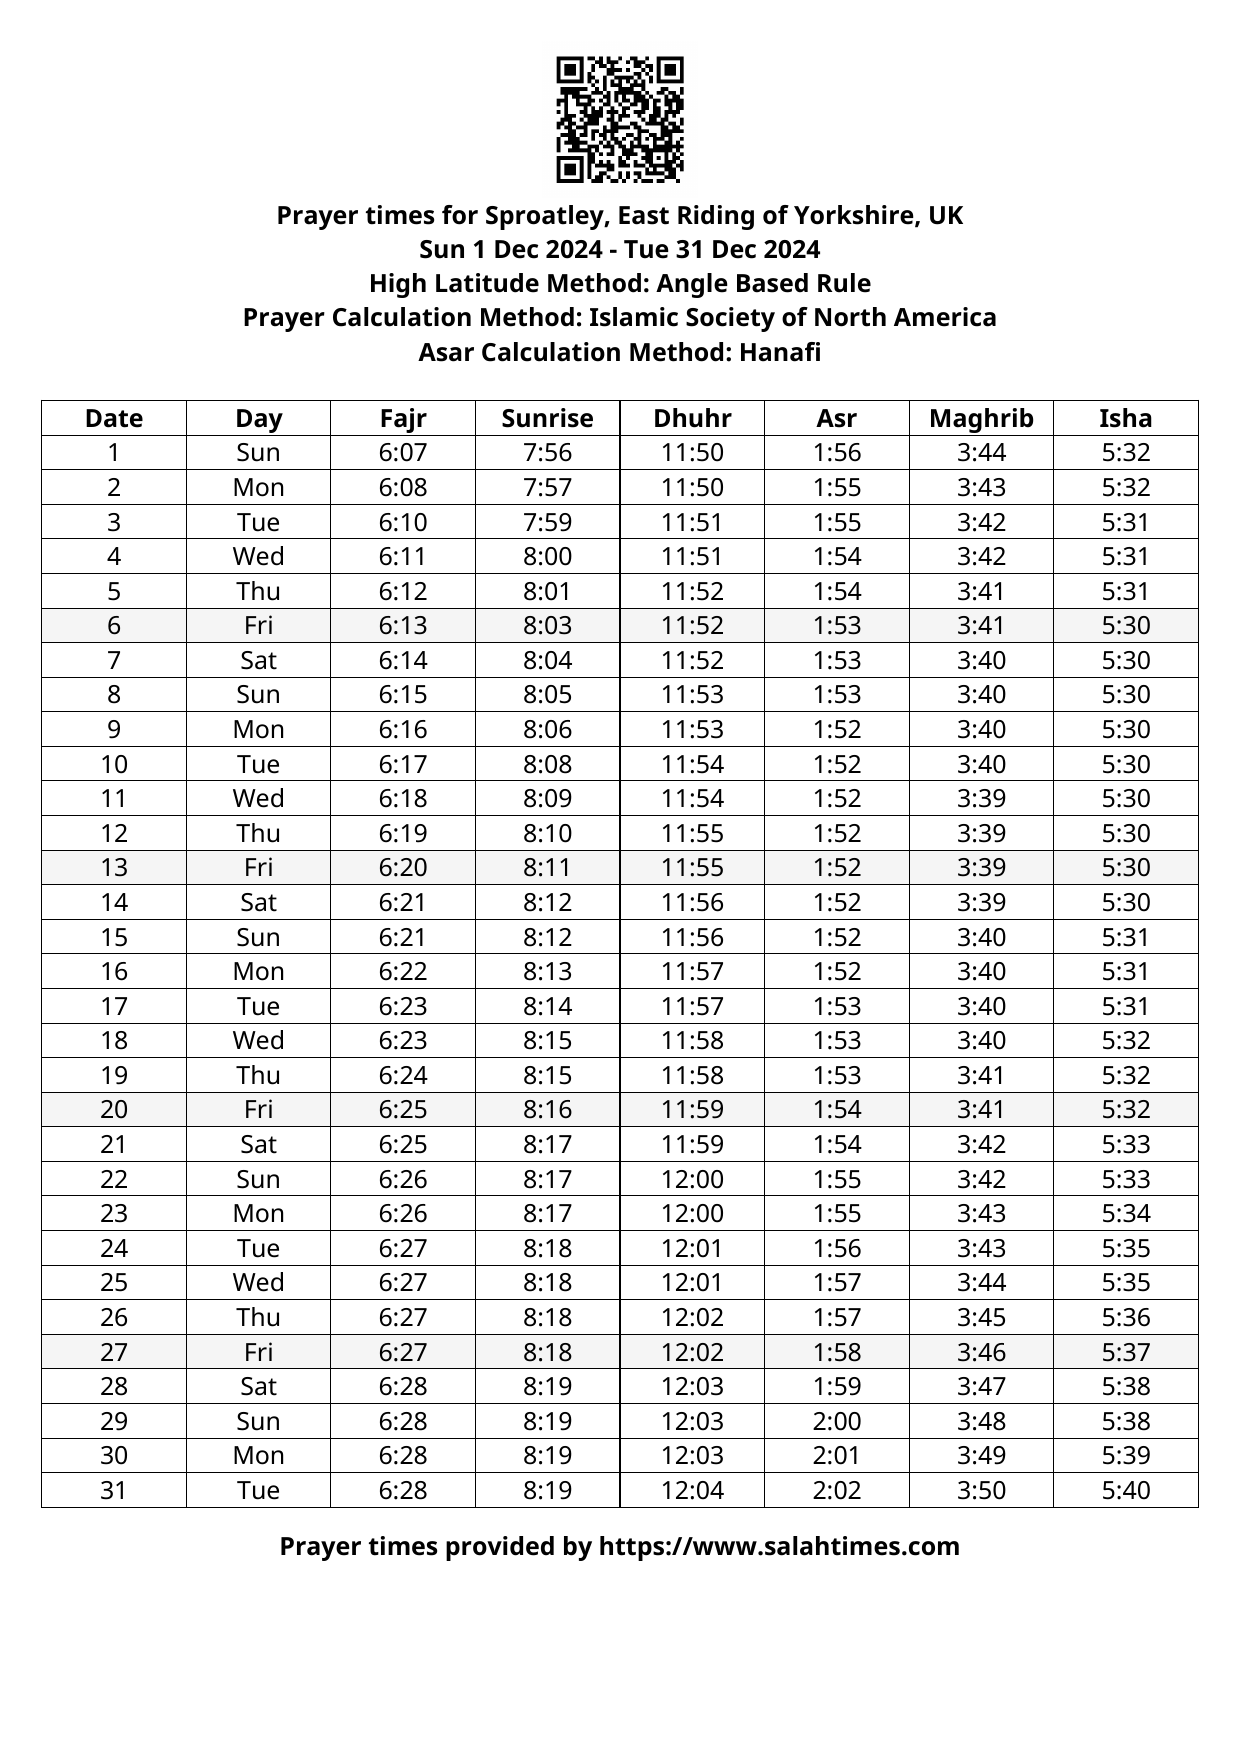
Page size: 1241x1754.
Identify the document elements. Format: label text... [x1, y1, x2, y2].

table_cell 1:58 [765, 1335, 909, 1368]
table_cell 5:30 [1054, 678, 1198, 711]
table_cell 8:05 [476, 678, 619, 711]
table_cell 5:35 [1054, 1231, 1198, 1264]
table_cell 6:12 [331, 574, 475, 607]
table_cell Tue [187, 747, 330, 780]
table_cell 6:28 [331, 1404, 475, 1437]
table_cell 8:19 [476, 1404, 619, 1437]
table_cell 6:11 [331, 539, 475, 573]
table_cell 5:32 [1054, 436, 1198, 469]
table_cell 5:31 [1054, 989, 1198, 1022]
table_cell 5:30 [1054, 712, 1198, 746]
table_cell 6:18 [331, 781, 475, 815]
table_cell 11:52 [621, 643, 764, 677]
table_cell 28 [42, 1369, 186, 1403]
table_cell 1:53 [765, 1024, 909, 1057]
table_cell 3:40 [910, 989, 1053, 1022]
table_cell 3:41 [910, 609, 1053, 642]
table_cell 1:55 [765, 505, 909, 538]
table_cell 3:39 [910, 851, 1053, 884]
table_cell 3:42 [910, 1162, 1053, 1195]
table_cell 6:27 [331, 1231, 475, 1264]
table_cell 3:40 [910, 920, 1053, 953]
table_cell Sun [187, 436, 330, 469]
table_cell 11:50 [621, 436, 764, 469]
table_cell 6:27 [331, 1266, 475, 1299]
table_cell 3:40 [910, 643, 1053, 677]
table_cell 7:57 [476, 470, 619, 504]
table_header Isha [1054, 401, 1198, 434]
table_header Day [187, 401, 330, 434]
table_cell 18 [42, 1024, 186, 1057]
table_cell 3:40 [910, 747, 1053, 780]
table_cell 8:12 [476, 920, 619, 953]
table_cell Thu [187, 816, 330, 849]
table_cell 8:03 [476, 609, 619, 642]
table_cell 1:55 [765, 1162, 909, 1195]
table_cell 6:28 [331, 1369, 475, 1403]
table_cell 1:52 [765, 747, 909, 780]
table_cell 3:44 [910, 436, 1053, 469]
table_cell 5:40 [1054, 1473, 1198, 1507]
table_cell 11:56 [621, 920, 764, 953]
table_cell 8:18 [476, 1266, 619, 1299]
table_cell Tue [187, 1231, 330, 1264]
table_cell Wed [187, 539, 330, 573]
table_cell 3:39 [910, 885, 1053, 919]
table_cell 6:07 [331, 436, 475, 469]
table_cell 11:54 [621, 781, 764, 815]
table_cell 25 [42, 1266, 186, 1299]
table_cell 3:49 [910, 1439, 1053, 1472]
table_cell 3:41 [910, 574, 1053, 607]
table_cell 6:26 [331, 1162, 475, 1195]
table_cell 7 [42, 643, 186, 677]
text Asar Calculation Method: Hanafi [42, 334, 1198, 368]
table_cell 5:31 [1054, 505, 1198, 538]
table_cell Mon [187, 954, 330, 988]
table_cell 3 [42, 505, 186, 538]
table_cell 8:10 [476, 816, 619, 849]
table_cell 3:45 [910, 1300, 1053, 1334]
table_cell 2 [42, 470, 186, 504]
table_cell 6:23 [331, 1024, 475, 1057]
table_cell 5:32 [1054, 470, 1198, 504]
table_cell 3:43 [910, 1231, 1053, 1264]
table_cell Sun [187, 1404, 330, 1437]
table_cell 1:54 [765, 1093, 909, 1126]
table_cell 3:47 [910, 1369, 1053, 1403]
table_cell Sat [187, 885, 330, 919]
table_cell 8:01 [476, 574, 619, 607]
table_cell 5:38 [1054, 1369, 1198, 1403]
table_cell Fri [187, 851, 330, 884]
table_cell 5:37 [1054, 1335, 1198, 1368]
table_cell 14 [42, 885, 186, 919]
table_cell 1:57 [765, 1266, 909, 1299]
table_cell 5:30 [1054, 885, 1198, 919]
table_cell 17 [42, 989, 186, 1022]
table_cell 6:10 [331, 505, 475, 538]
table_cell 6:25 [331, 1093, 475, 1126]
table_cell 5:33 [1054, 1127, 1198, 1161]
table_cell 1:52 [765, 885, 909, 919]
table_cell 5:38 [1054, 1404, 1198, 1437]
table_cell Mon [187, 1439, 330, 1472]
table_cell 5:30 [1054, 609, 1198, 642]
table_cell 6:27 [331, 1300, 475, 1334]
table_cell 1:52 [765, 781, 909, 815]
table_cell 1:56 [765, 1231, 909, 1264]
table_cell 26 [42, 1300, 186, 1334]
table_cell Thu [187, 574, 330, 607]
table_cell 12:00 [621, 1196, 764, 1230]
text Prayer times provided by https://www.salahtimes.com [42, 1528, 1198, 1563]
table_cell 2:02 [765, 1473, 909, 1507]
table_cell 6:21 [331, 885, 475, 919]
table_cell 1:54 [765, 574, 909, 607]
table_cell 1:53 [765, 989, 909, 1022]
table_cell 6:27 [331, 1335, 475, 1368]
table_cell 12:00 [621, 1162, 764, 1195]
table_cell 1:54 [765, 1127, 909, 1161]
table_cell 6:20 [331, 851, 475, 884]
table_cell 11:51 [621, 505, 764, 538]
table_cell 8:18 [476, 1300, 619, 1334]
table_cell 3:39 [910, 781, 1053, 815]
table_cell Thu [187, 1300, 330, 1334]
table_cell 5:34 [1054, 1196, 1198, 1230]
table_cell 3:40 [910, 712, 1053, 746]
table_cell 11:54 [621, 747, 764, 780]
table_cell 24 [42, 1231, 186, 1264]
table_cell 8:04 [476, 643, 619, 677]
table_cell 8 [42, 678, 186, 711]
text Prayer Calculation Method: Islamic Society of North America [42, 300, 1198, 334]
table_cell 8:11 [476, 851, 619, 884]
table_cell 3:41 [910, 1058, 1053, 1092]
table_cell 6:13 [331, 609, 475, 642]
table_cell 8:18 [476, 1335, 619, 1368]
table_cell 6:21 [331, 920, 475, 953]
table_cell 7:59 [476, 505, 619, 538]
table_cell 3:43 [910, 470, 1053, 504]
table_cell 11:59 [621, 1093, 764, 1126]
table_cell 3:42 [910, 1127, 1053, 1161]
table_cell 8:18 [476, 1231, 619, 1264]
table_cell 6:26 [331, 1196, 475, 1230]
table_cell Wed [187, 781, 330, 815]
table_cell 1:59 [765, 1369, 909, 1403]
table_header Date [42, 401, 186, 434]
table_cell 6:22 [331, 954, 475, 988]
table_cell Sat [187, 643, 330, 677]
table_header Sunrise [476, 401, 619, 434]
table_cell Mon [187, 712, 330, 746]
table_cell 5:32 [1054, 1058, 1198, 1092]
table_cell 6:19 [331, 816, 475, 849]
table_cell 30 [42, 1439, 186, 1472]
table_cell 1:52 [765, 816, 909, 849]
table_cell 2:00 [765, 1404, 909, 1437]
table_cell 1:53 [765, 643, 909, 677]
table_cell 5:30 [1054, 816, 1198, 849]
table_cell 8:16 [476, 1093, 619, 1126]
table_cell 11:50 [621, 470, 764, 504]
table_cell 1 [42, 436, 186, 469]
table_cell 3:42 [910, 539, 1053, 573]
text Prayer times for Sproatley, East Riding of Yorkshire, UK [42, 198, 1198, 232]
table_cell 16 [42, 954, 186, 988]
table_cell 1:54 [765, 539, 909, 573]
table_cell Mon [187, 470, 330, 504]
table_cell 31 [42, 1473, 186, 1507]
table_cell 3:43 [910, 1196, 1053, 1230]
table_header Dhuhr [621, 401, 764, 434]
table_cell Sun [187, 678, 330, 711]
text Sun 1 Dec 2024 - Tue 31 Dec 2024 [42, 232, 1198, 266]
table_cell 8:15 [476, 1024, 619, 1057]
table_header Maghrib [910, 401, 1053, 434]
table_cell Fri [187, 1093, 330, 1126]
table_cell Sun [187, 920, 330, 953]
table_cell 6:23 [331, 989, 475, 1022]
table_cell 11:57 [621, 954, 764, 988]
table_cell Sun [187, 1162, 330, 1195]
table_cell 7:56 [476, 436, 619, 469]
table_cell 11:58 [621, 1058, 764, 1092]
table_cell 1:52 [765, 851, 909, 884]
table_cell 12:02 [621, 1300, 764, 1334]
table_cell 13 [42, 851, 186, 884]
table_cell 6:28 [331, 1439, 475, 1472]
table_cell Thu [187, 1058, 330, 1092]
table_cell 3:50 [910, 1473, 1053, 1507]
table_cell 12:01 [621, 1231, 764, 1264]
table_cell 8:09 [476, 781, 619, 815]
table_cell 3:41 [910, 1093, 1053, 1126]
table_cell 22 [42, 1162, 186, 1195]
table_cell 10 [42, 747, 186, 780]
table_cell 21 [42, 1127, 186, 1161]
table_cell 8:15 [476, 1058, 619, 1092]
table_cell 11:53 [621, 678, 764, 711]
table_cell 11:58 [621, 1024, 764, 1057]
table_cell 6:25 [331, 1127, 475, 1161]
table_cell 3:48 [910, 1404, 1053, 1437]
table_cell 8:19 [476, 1369, 619, 1403]
table_cell 1:52 [765, 954, 909, 988]
table_cell 8:17 [476, 1162, 619, 1195]
table_cell 11 [42, 781, 186, 815]
table_cell 1:55 [765, 470, 909, 504]
text High Latitude Method: Angle Based Rule [42, 266, 1198, 300]
table_cell Tue [187, 1473, 330, 1507]
table_cell 11:52 [621, 574, 764, 607]
table_cell 5:31 [1054, 954, 1198, 988]
table_cell 1:53 [765, 678, 909, 711]
table_cell 4 [42, 539, 186, 573]
table_cell 5:31 [1054, 574, 1198, 607]
table_cell Fri [187, 609, 330, 642]
table_cell 6:17 [331, 747, 475, 780]
table_cell 19 [42, 1058, 186, 1092]
table_cell 12:03 [621, 1439, 764, 1472]
table_cell 8:12 [476, 885, 619, 919]
table_cell 6:15 [331, 678, 475, 711]
table_cell 8:06 [476, 712, 619, 746]
table_cell 3:40 [910, 678, 1053, 711]
picture [542, 41, 699, 198]
table_cell 8:14 [476, 989, 619, 1022]
table_cell 1:52 [765, 920, 909, 953]
table_header Asr [765, 401, 909, 434]
table_cell 12:03 [621, 1404, 764, 1437]
table_cell 11:57 [621, 989, 764, 1022]
table_cell Sat [187, 1127, 330, 1161]
table_cell 12:01 [621, 1266, 764, 1299]
table_cell 5:33 [1054, 1162, 1198, 1195]
table_cell 11:56 [621, 885, 764, 919]
table_cell 1:53 [765, 609, 909, 642]
table_cell 27 [42, 1335, 186, 1368]
table_cell 3:40 [910, 1024, 1053, 1057]
table_cell 11:53 [621, 712, 764, 746]
table_cell Wed [187, 1024, 330, 1057]
table_cell 8:19 [476, 1439, 619, 1472]
table_cell 20 [42, 1093, 186, 1126]
table_cell 6 [42, 609, 186, 642]
table_cell Mon [187, 1196, 330, 1230]
table_cell 23 [42, 1196, 186, 1230]
table_cell 5:31 [1054, 920, 1198, 953]
table_cell 29 [42, 1404, 186, 1437]
table_cell 5:31 [1054, 539, 1198, 573]
table_cell Sat [187, 1369, 330, 1403]
table_cell 8:13 [476, 954, 619, 988]
table_cell 12:02 [621, 1335, 764, 1368]
table_cell 11:59 [621, 1127, 764, 1161]
table_cell 1:53 [765, 1058, 909, 1092]
table_cell 3:40 [910, 954, 1053, 988]
table_cell 5:32 [1054, 1093, 1198, 1126]
table_cell 5:30 [1054, 851, 1198, 884]
table_cell 11:52 [621, 609, 764, 642]
table_cell 5:32 [1054, 1024, 1198, 1057]
table_cell 3:39 [910, 816, 1053, 849]
table_cell 12 [42, 816, 186, 849]
table_cell 8:00 [476, 539, 619, 573]
table_cell 6:08 [331, 470, 475, 504]
table_cell 15 [42, 920, 186, 953]
table_cell 1:52 [765, 712, 909, 746]
table_cell Tue [187, 505, 330, 538]
table_cell 11:51 [621, 539, 764, 573]
table_cell 1:57 [765, 1300, 909, 1334]
table_cell 9 [42, 712, 186, 746]
table_cell 8:08 [476, 747, 619, 780]
table_cell 8:17 [476, 1196, 619, 1230]
table_cell 6:16 [331, 712, 475, 746]
table_header Fajr [331, 401, 475, 434]
table_cell 8:19 [476, 1473, 619, 1507]
table_cell 1:56 [765, 436, 909, 469]
table_cell 5:36 [1054, 1300, 1198, 1334]
table_cell 12:04 [621, 1473, 764, 1507]
table_cell 5:30 [1054, 747, 1198, 780]
table_cell 5:30 [1054, 781, 1198, 815]
table_cell Wed [187, 1266, 330, 1299]
table_cell 5:35 [1054, 1266, 1198, 1299]
table_cell 12:03 [621, 1369, 764, 1403]
table_cell 3:46 [910, 1335, 1053, 1368]
table_cell 11:55 [621, 816, 764, 849]
table_cell 5:39 [1054, 1439, 1198, 1472]
table_cell Fri [187, 1335, 330, 1368]
table_cell 5:30 [1054, 643, 1198, 677]
table_cell 11:55 [621, 851, 764, 884]
table_cell 1:55 [765, 1196, 909, 1230]
table_cell 6:14 [331, 643, 475, 677]
table_cell 3:44 [910, 1266, 1053, 1299]
table_cell 3:42 [910, 505, 1053, 538]
table_cell 6:28 [331, 1473, 475, 1507]
table_cell 5 [42, 574, 186, 607]
table_cell 2:01 [765, 1439, 909, 1472]
table_cell Tue [187, 989, 330, 1022]
table_cell 8:17 [476, 1127, 619, 1161]
table_cell 6:24 [331, 1058, 475, 1092]
